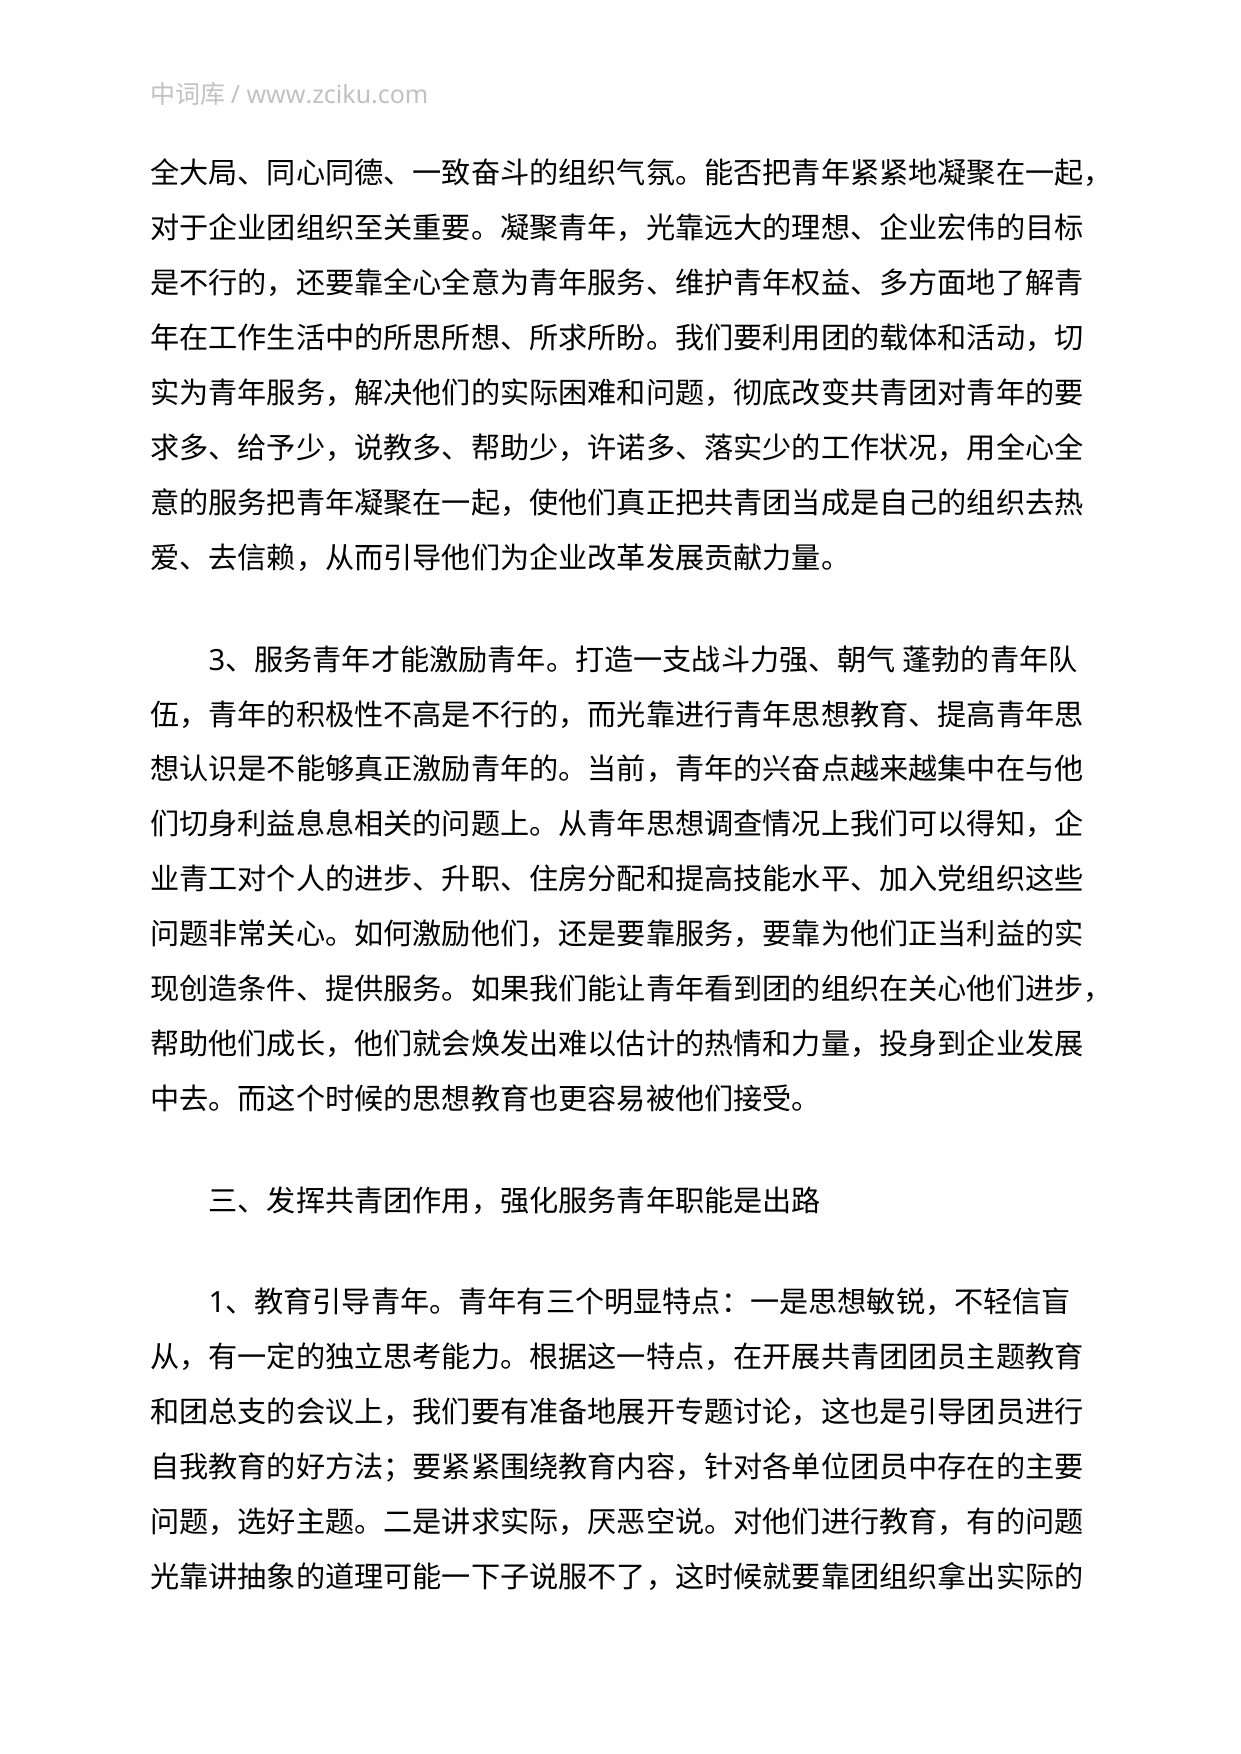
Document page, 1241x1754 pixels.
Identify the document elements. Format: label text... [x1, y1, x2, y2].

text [150, 1279, 1090, 1596]
text 三、发挥共青团作用，强化服务青年职能是出路 [150, 1177, 1090, 1219]
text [150, 150, 1090, 577]
text 3、服务青年才能激励青年。打造一支战斗力强、朝气 蓬勃的青年队伍，青年的积极性不高是不行的，而光靠进行青年思想教育、提高青年思想认识是不能够真正激励青年的。当前，青年的兴奋点越来越集中在与他们切身利益息息相关的问题上。从青年思想调查情况上我们可以得知，企业青工对个人的进步、升职、住房分配和提高技能水平、加入党组织这些问题非常关心。如何激励他们，还是要靠服务，要靠为他们正当利益的实现创造条件、提供服务。如果我们能让青年看到团的组织在关心他们进步，帮助他们成长，他们就会焕发出难以估计的热情和力量，投身到企业发展中去。而这个时候的思想教育也更容易被他们接受。 [150, 636, 1090, 1118]
